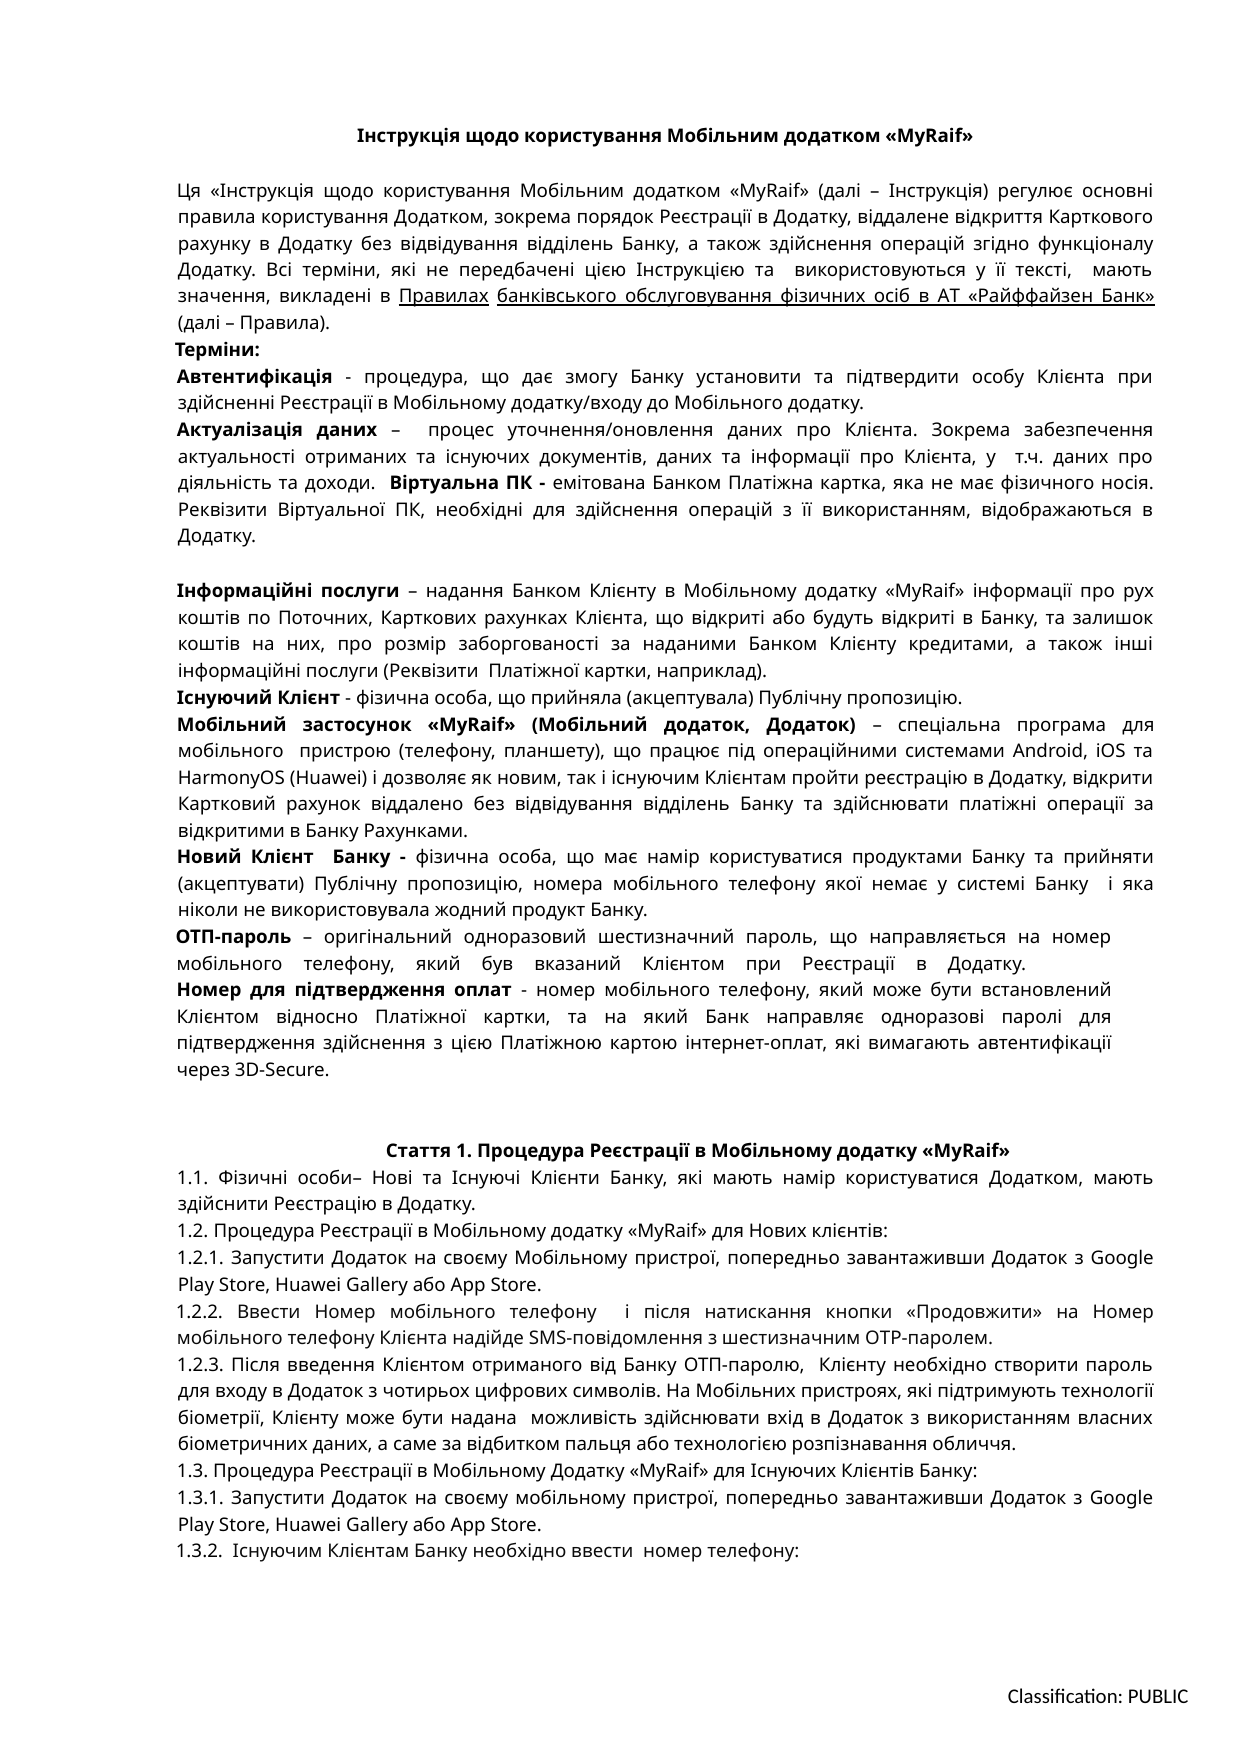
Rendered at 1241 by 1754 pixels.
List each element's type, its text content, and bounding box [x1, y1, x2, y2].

text 1.3. Процедура Реєстрації в Мобільному Додатку «MyRaif» для Існуючих Клієнтів Банку: [177, 1457, 1154, 1483]
text Ця «Інструкція щодо користування Мобільним додатком «MyRaif» (далі – Інструкція) регулює основні правила користування Додатком, зокрема порядок Реєстрації в Додатку, віддалене відкриття Карткового рахунку в Додатку без відвідування відділень Банку, а також здійснення операцій згідно функціоналу Додатку. Всі терміни, які не передбачені цією Інструкцією та використовуються у її тексті, мають значення, викладені в Правилах банківського обслуговування фізичних осіб в АТ «Райффайзен Банк» (далі – Правила). [177, 177, 1154, 335]
text 1.3.1. Запустити Додаток на своєму мобільному пристрої, попередньо завантаживши Додаток з Google Play Store, Huawei Gallery або App Store. [177, 1484, 1154, 1536]
text 1.2. Процедура Реєстрації в Мобільному додатку «MyRaif» для Нових клієнтів: [177, 1218, 1154, 1243]
text Мобільний застосунок «MyRaif» (Мобільний додаток, Додаток) – спеціальна програма для мобільного пристрою (телефону, планшету), що працює під операційними системами Android, iOS та HarmonyOS (Huawei) і дозволяє як новим, так і існуючим Клієнтам пройти реєстрацію в Додатку, відкрити Картковий рахунок віддалено без відвідування відділень Банку та здійснювати платіжні операції за відкритими в Банку Рахунками. [177, 711, 1154, 842]
text ОТП-пароль – оригінальний одноразовий шестизначний пароль, що направляється на номер мобільного телефону, який був вказаний Клієнтом при Реєстрації в Додатку. Номер для підтвердження оплат - номер мобільного телефону, який може бути встановлений Клієнтом відносно Платіжної картки, та на який Банк направляє одноразові паролі для підтвердження здійснення з цією Платіжною картою інтернет-оплат, які вимагають автентифікації через 3D-Secure. [175, 924, 1112, 1082]
text Терміни: [174, 336, 1154, 362]
text Існуючий Клієнт - фізична особа, що прийняла (акцептувала) Публічну пропозицію. [177, 684, 1154, 709]
text 1.2.3. Після введення Клієнтом отриманого від Банку ОТП-паролю, Клієнту необхідно створити пароль для входу в Додаток з чотирьох цифрових символів. На Мобільних пристроях, які підтримують технології біометрії, Клієнту може бути надана можливість здійснювати вхід в Додаток з використанням власних біометричних даних, а саме за відбитком пальця або технологією розпізнавання обличчя. [177, 1351, 1154, 1456]
text 1.2.2. Ввести Номер мобільного телефону і після натискання кнопки «Продовжити» на Номер мобільного телефону Клієнта надійде SMS-повідомлення з шестизначним OТР-паролем. [176, 1298, 1154, 1350]
text Автентифікація - процедура, що дає змогу Банку установити та підтвердити особу Клієнта при здійсненні Реєстрації в Мобільному додатку/входу до Мобільного додатку. [177, 363, 1154, 415]
subtitle Стаття 1. Процедура Реєстрації в Мобільному додатку «MyRaif» [386, 1137, 1153, 1163]
text 1.3.2. Існуючим Клієнтам Банку необхідно ввести номер телефону: [176, 1538, 1154, 1563]
text Новий Клієнт Банку - фізична особа, що має намір користуватися продуктами Банку та прийняти (акцептувати) Публічну пропозицію, номера мобільного телефону якої немає у системі Банку і яка ніколи не використовувала жодний продукт Банку. [177, 844, 1154, 922]
text Актуалізація даних – процес уточнення/оновлення даних про Клієнта. Зокрема забезпечення актуальності отриманих та існуючих документів, даних та інформації про Клієнта, у т.ч. даних про діяльність та доходи. Віртуальна ПК - емітована Банком Платіжна картка, яка не має фізичного носія. Реквізити Віртуальної ПК, необхідні для здійснення операцій з її використанням, відображаються в Додатку. [177, 416, 1154, 548]
text Інструкція щодо користування Мобільним додатком «MyRaif» [176, 122, 1154, 148]
text 1.2.1. Запустити Додаток на своєму Мобільному пристрої, попередньо завантаживши Додаток з Google Play Store, Huawei Gallery або App Store. [177, 1245, 1154, 1297]
text Інформаційні послуги – надання Банком Клієнту в Мобільному додатку «MyRaif» інформації про рух коштів по Поточних, Карткових рахунках Клієнта, що відкриті або будуть відкриті в Банку, та залишок коштів на них, про розмір заборгованості за наданими Банком Клієнту кредитами, а також інші інформаційні послуги (Реквізити Платіжної картки, наприклад). [177, 578, 1154, 683]
text 1.1. Фізичні особи– Нові та Існуючі Клієнти Банку, які мають намір користуватися Додатком, мають здійснити Реєстрацію в Додатку. [177, 1164, 1154, 1216]
